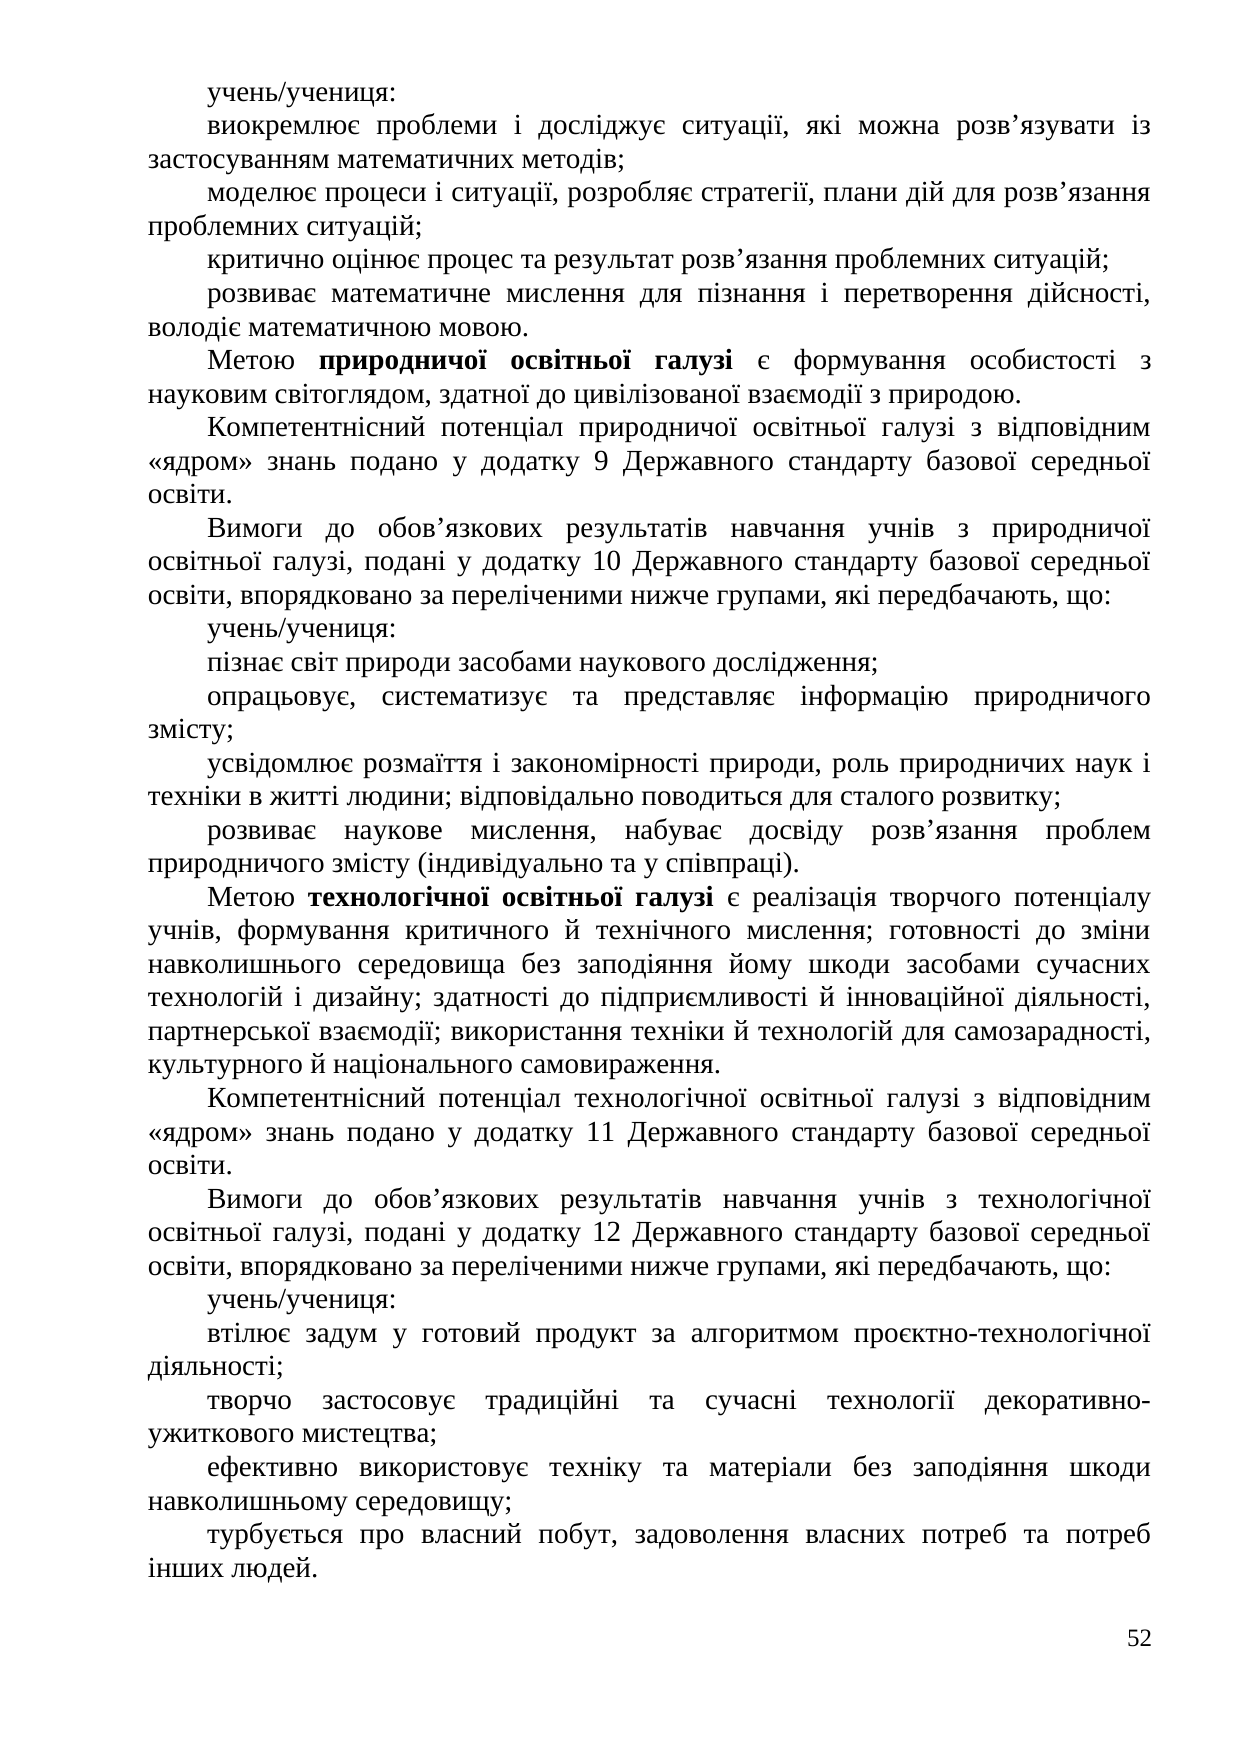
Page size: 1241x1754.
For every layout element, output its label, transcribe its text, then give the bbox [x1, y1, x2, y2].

text критично оцінює процес та результат розв’язання проблемних ситуацій; [148, 242, 1152, 275]
text усвідомлює розмаїття і закономірності природи, роль природничих наук і техніки в житті людини; відповідально поводиться для сталого розвитку; [148, 745, 1152, 812]
text опрацьовує, систематизує та представляє інформацію природничого змісту; [148, 678, 1152, 745]
text Компетентнісний потенціал технологічної освітньої галузі з відповідним «ядром» знань подано у додатку 11 Державного стандарту базової середньої освіти. [148, 1080, 1152, 1181]
text Метою технологічної освітньої галузі є реалізація творчого потенціалу учнів, формування критичного й технічного мислення; готовності до зміни навколишнього середовища без заподіяння йому шкоди засобами сучасних технологій і дизайну; здатності до підприємливості й інноваційної діяльності, партнерської взаємодії; використання техніки й технологій для самозарадності, культурного й національного самовираження. [148, 879, 1152, 1080]
text учень/учениця: [148, 611, 1152, 644]
text розвиває математичне мислення для пізнання і перетворення дійсності, володіє математичною мовою. [148, 275, 1152, 342]
text пізнає світ природи засобами наукового дослідження; [148, 644, 1152, 678]
text учень/учениця: [148, 1281, 1152, 1315]
text розвиває наукове мислення, набуває досвіду розв’язання проблем природничого змісту (індивідуально та у співпраці). [148, 812, 1152, 879]
text Компетентнісний потенціал природничої освітньої галузі з відповідним «ядром» знань подано у додатку 9 Державного стандарту базової середньої освіти. [148, 409, 1152, 510]
text учень/учениця: [148, 74, 1152, 107]
text втілює задум у готовий продукт за алгоритмом проєктно-технологічної діяльності; [148, 1315, 1152, 1382]
text Вимоги до обов’язкових результатів навчання учнів з технологічної освітньої галузі, подані у додатку 12 Державного стандарту базової середньої освіти, впорядковано за переліченими нижче групами, які передбачають, що: [148, 1181, 1152, 1281]
text виокремлює проблеми і досліджує ситуації, які можна розв’язувати із застосуванням математичних методів; [148, 107, 1152, 174]
text Метою природничої освітньої галузі є формування особистості з науковим світоглядом, здатної до цивілізованої взаємодії з природою. [148, 342, 1152, 409]
text творчо застосовує традиційні та сучасні технології декоративно-ужиткового мистецтва; [148, 1382, 1152, 1449]
text моделює процеси і ситуації, розробляє стратегії, плани дій для розв’язання проблемних ситуацій; [148, 174, 1152, 242]
text Вимоги до обов’язкових результатів навчання учнів з природничої освітньої галузі, подані у додатку 10 Державного стандарту базової середньої освіти, впорядковано за переліченими нижче групами, які передбачають, що: [148, 510, 1152, 611]
text ефективно використовує техніку та матеріали без заподіяння шкоди навколишньому середовищу; [148, 1449, 1152, 1516]
text турбується про власний побут, задоволення власних потреб та потреб інших людей. [148, 1516, 1152, 1583]
